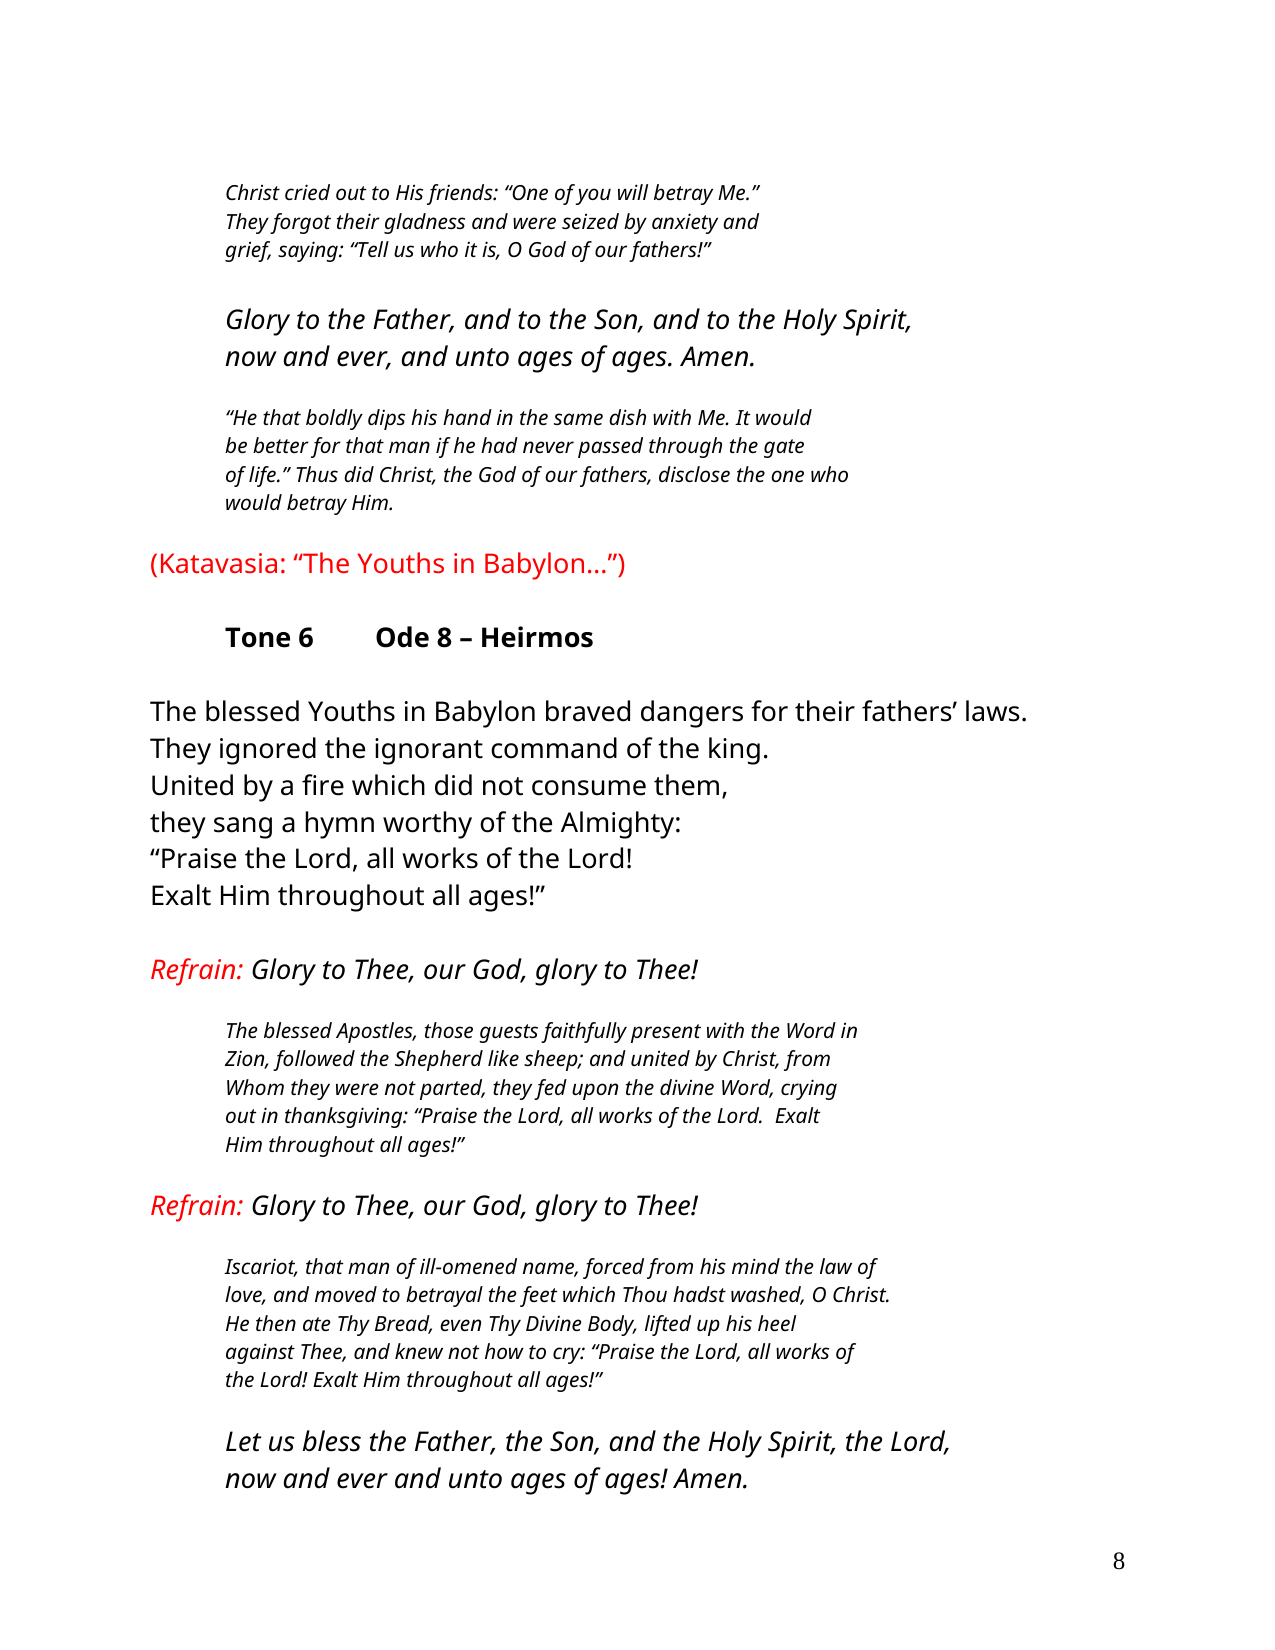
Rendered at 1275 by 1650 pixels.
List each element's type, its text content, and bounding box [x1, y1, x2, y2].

text He then ate Thy Bread, even Thy Divine Body, lifted up his heel [150, 1309, 1125, 1337]
text Exalt Him throughout all ages!” [150, 877, 1125, 914]
text love, and moved to betrayal the feet which Thou hadst washed, O Christ. [150, 1280, 1125, 1309]
text Refrain: Glory to Thee, our God, glory to Thee! [150, 951, 1125, 987]
text out in thanksgiving: “Praise the Lord, all works of the Lord. Exalt [225, 1101, 1125, 1130]
text (Katavasia: “The Youths in Babylon…”) [150, 545, 1125, 582]
text Tone 6 Ode 8 – Heirmos [150, 619, 1125, 656]
text of life.” Thus did Christ, the God of our fathers, disclose the one who [150, 460, 1125, 488]
text United by a fire which did not consume them, [150, 766, 1125, 803]
text be better for that man if he had never passed through the gate [150, 431, 1125, 460]
text would betray Him. [150, 488, 1125, 517]
text the Lord! Exalt Him throughout all ages!” [150, 1366, 1125, 1394]
text Iscariot, that man of ill-omened name, forced from his mind the law of [150, 1252, 1125, 1280]
text Refrain: Glory to Thee, our God, glory to Thee! [150, 1187, 1125, 1223]
text Zion, followed the Shepherd like sheep; and united by Christ, from [225, 1044, 1125, 1073]
text Let us bless the Father, the Son, and the Holy Spirit, the Lord, [150, 1422, 1125, 1459]
text “Praise the Lord, all works of the Lord! [150, 840, 1125, 877]
text The blessed Youths in Babylon braved dangers for their fathers’ laws. [150, 692, 1125, 729]
text Him throughout all ages!” [225, 1130, 1125, 1158]
text The blessed Apostles, those guests faithfully present with the Word in [225, 1016, 1125, 1044]
text they sang a hymn worthy of the Almighty: [150, 803, 1125, 840]
text “He that boldly dips his hand in the same dish with Me. It would [150, 403, 1125, 431]
text against Thee, and knew not how to cry: “Praise the Lord, all works of [150, 1337, 1125, 1366]
text now and ever and unto ages of ages! Amen. [150, 1459, 1125, 1496]
text They ignored the ignorant command of the king. [150, 729, 1125, 766]
text Glory to the Father, and to the Son, and to the Holy Spirit, [150, 301, 1125, 337]
text Whom they were not parted, they fed upon the divine Word, crying [225, 1073, 1125, 1101]
text Christ cried out to His friends: “One of you will betray Me.” [150, 178, 1125, 207]
text now and ever, and unto ages of ages. Amen. [150, 337, 1125, 374]
text They forgot their gladness and were seized by anxiety and [150, 207, 1125, 235]
text grief, saying: “Tell us who it is, O God of our fathers!” [150, 235, 1125, 264]
